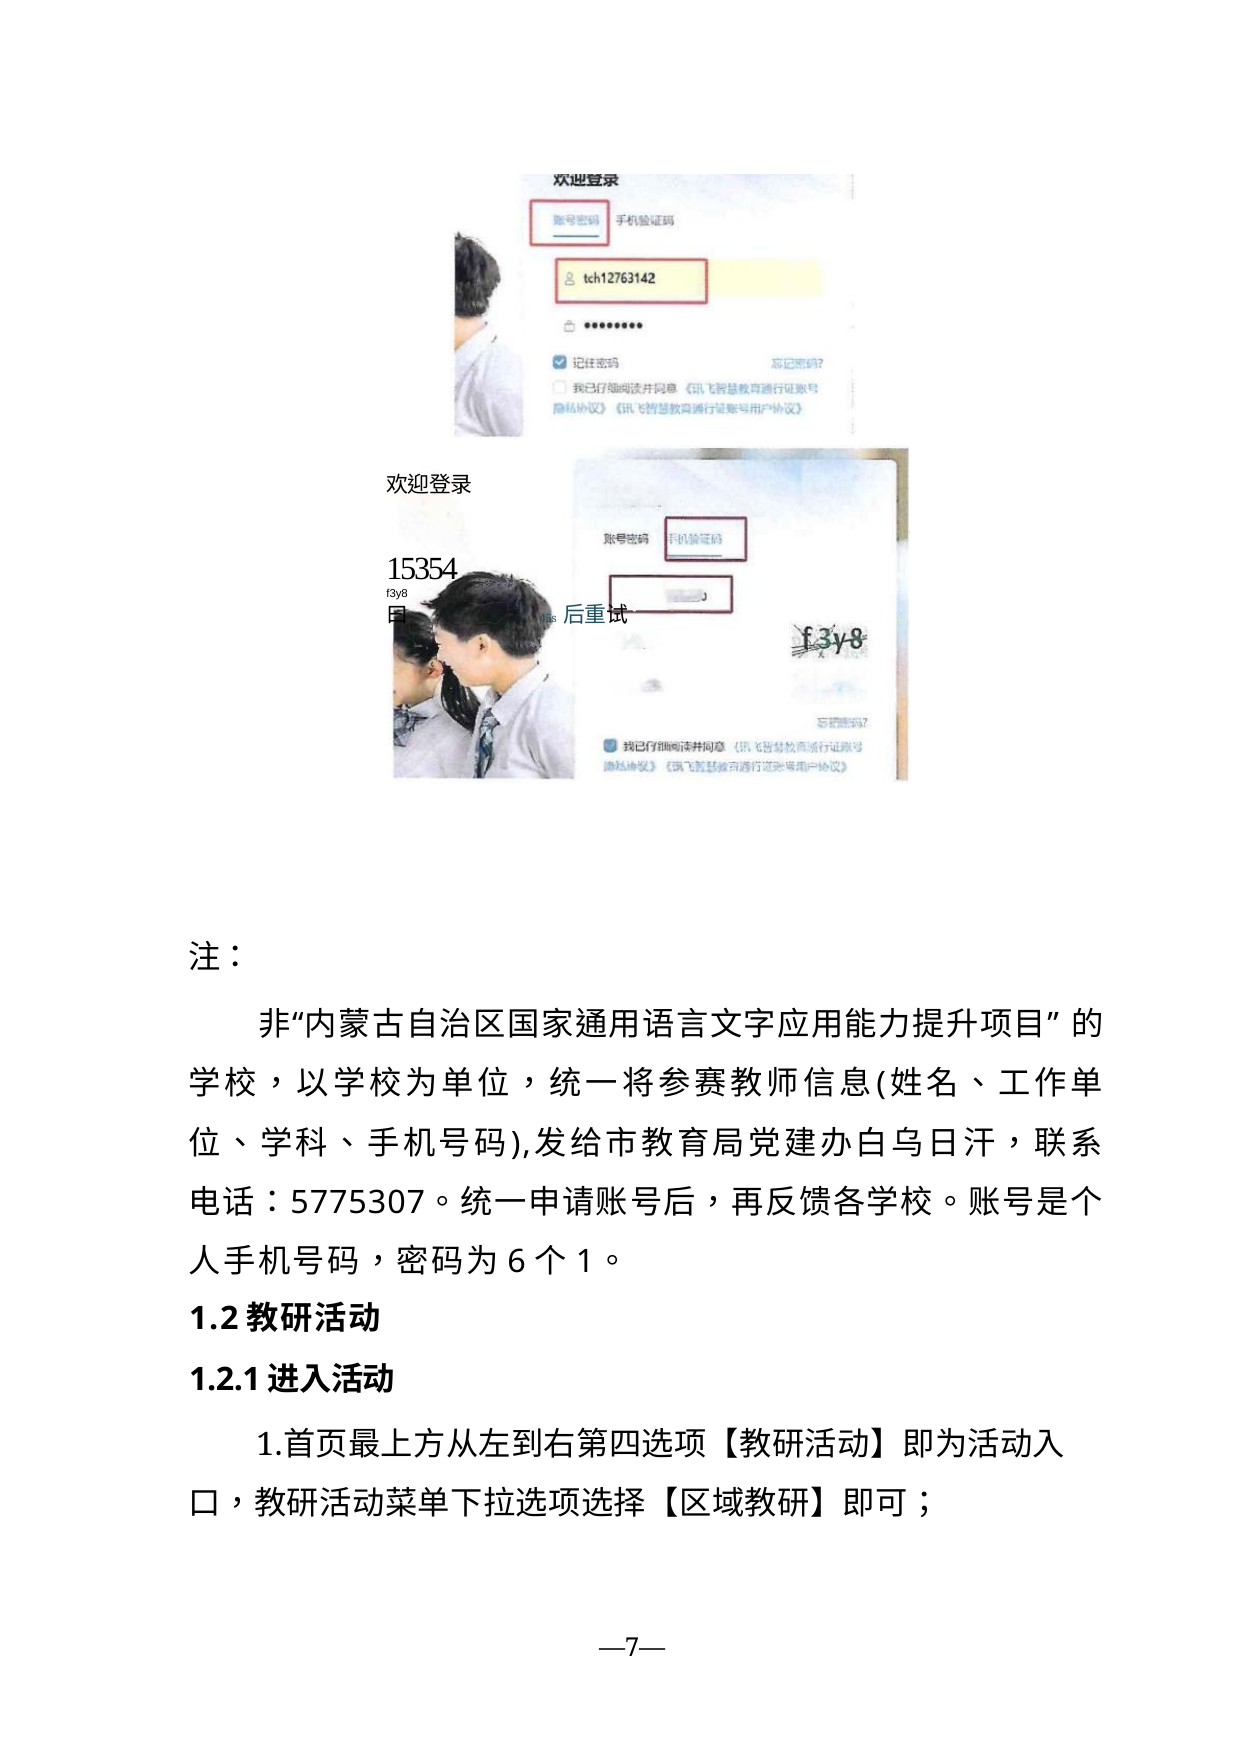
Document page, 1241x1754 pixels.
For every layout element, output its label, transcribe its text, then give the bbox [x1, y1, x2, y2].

picture [448, 174, 857, 439]
text 1.2教研活动 [189, 1297, 1103, 1338]
text 1.首页最上方从左到右第四选项【教研活动】即为活动入 口，教研活动菜单下拉选项选择【区域教研】即可； [188, 1421, 1074, 1524]
text 注： [188, 936, 1103, 977]
text 1.2.1进入活动 [189, 1358, 1103, 1399]
text 非“内蒙古自治区国家通用语言文字应用能力提升项目” 的学校，以学校为单位，统一将参赛教师信息(姓名、工作单 位、学科、手机号码),发给市教育局党建办白乌日汗，联系 电话：5775307。统一申请账号后，再反馈各学校。账号是个 人手机号码，密码为6个1。 [188, 1001, 1103, 1282]
picture [388, 445, 910, 784]
